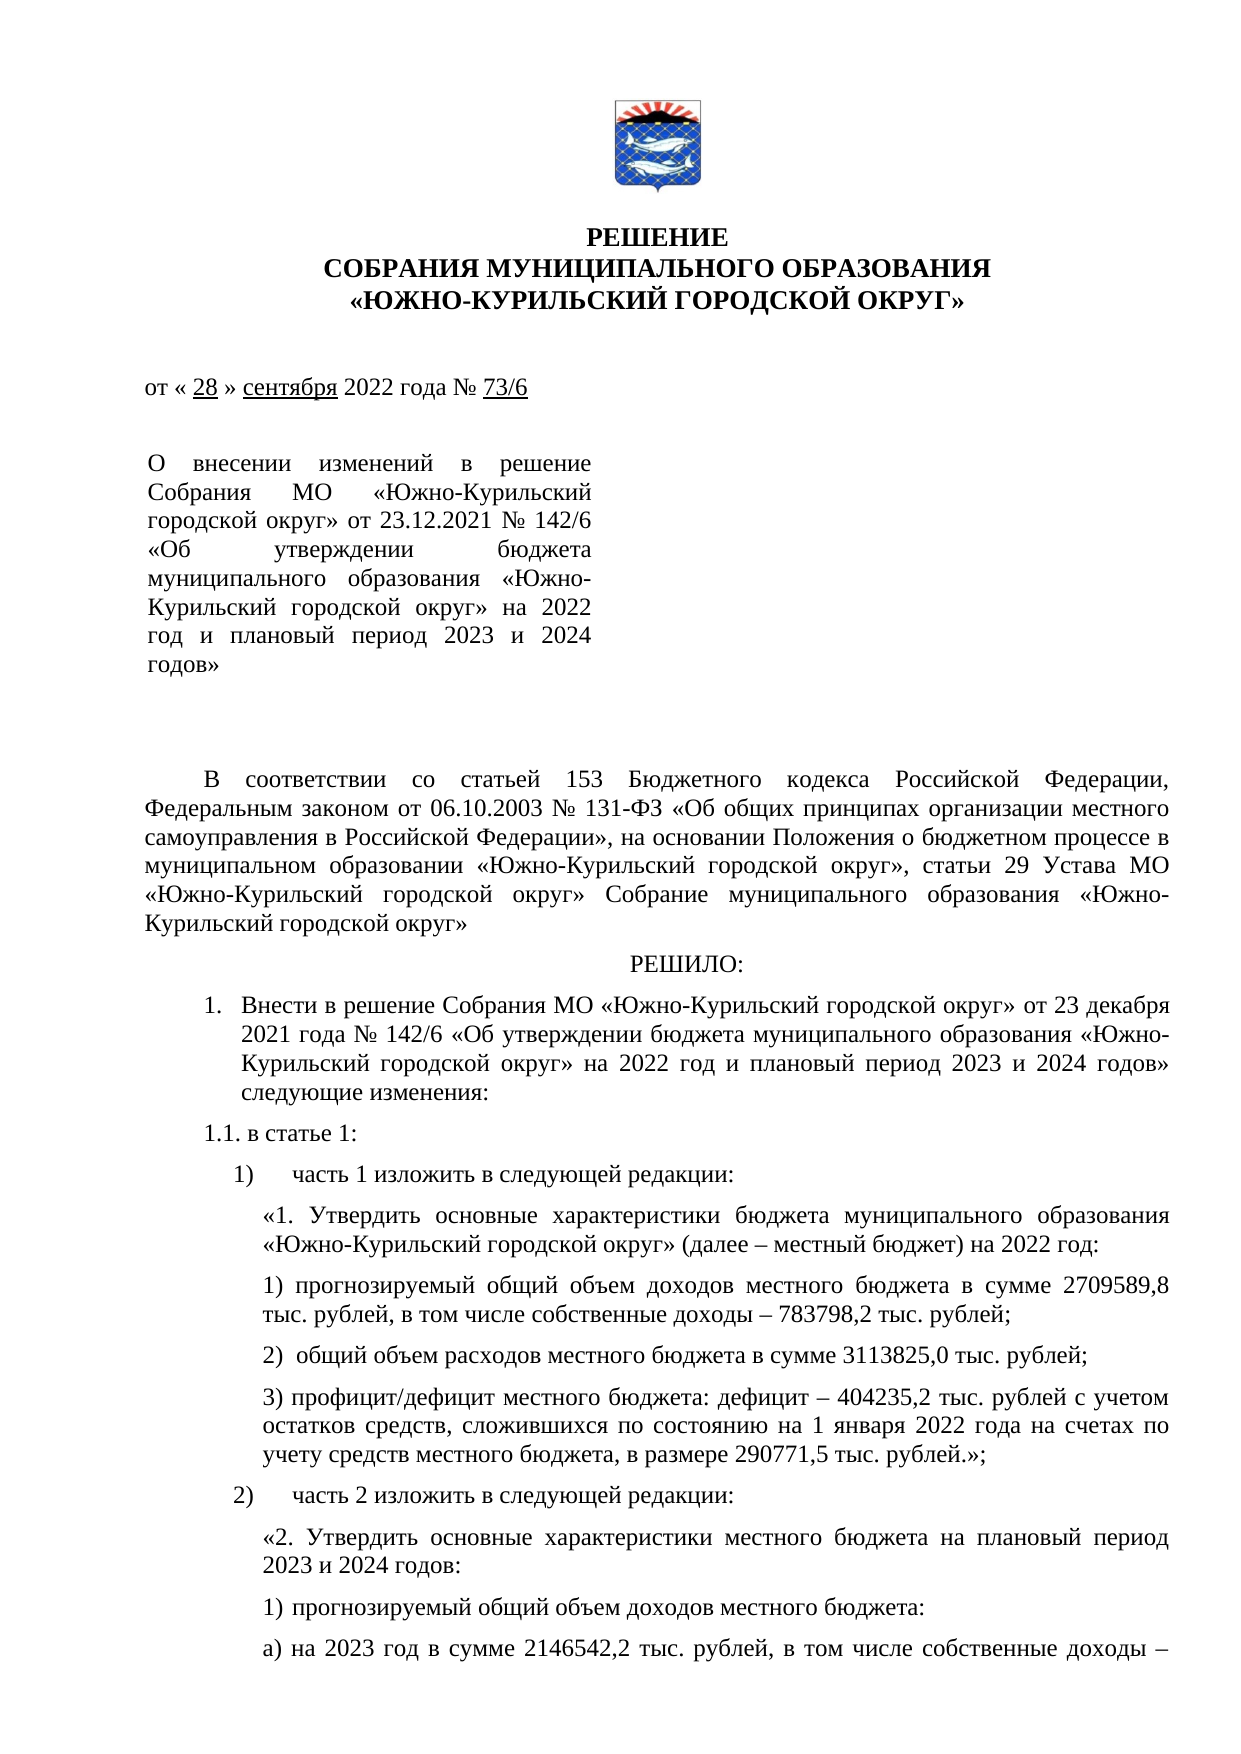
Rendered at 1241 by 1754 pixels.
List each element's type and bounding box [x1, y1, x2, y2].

table_header [133, 89, 1181, 1662]
picture [612, 98, 703, 194]
